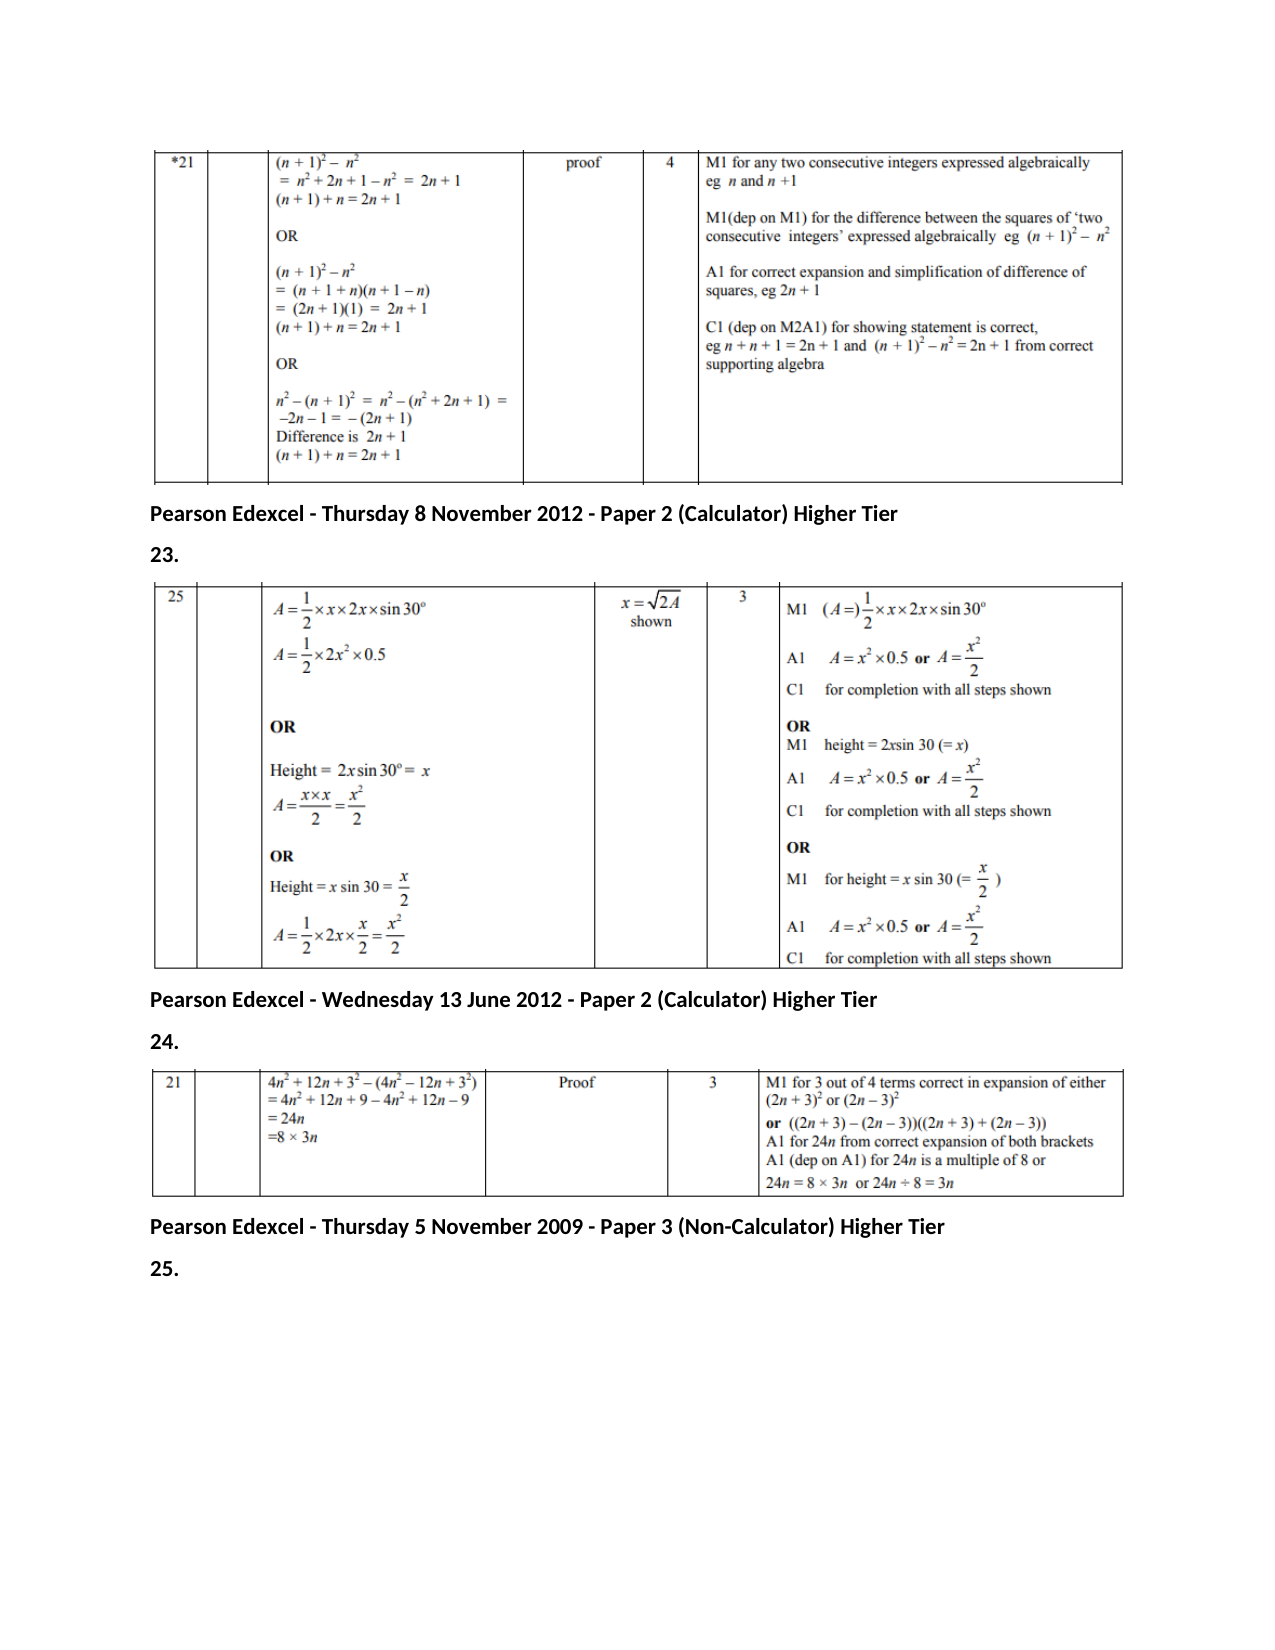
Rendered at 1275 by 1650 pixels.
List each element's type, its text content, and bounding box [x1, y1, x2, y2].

text 24. [150, 1027, 1125, 1055]
text 23. [150, 541, 1125, 569]
text Pearson Edexcel - Thursday 5 November 2009 - Paper 3 (Non-Calculator) Higher Tier [150, 1212, 1125, 1240]
text Pearson Edexcel - Wednesday 13 June 2012 - Paper 2 (Calculator) Higher Tier [150, 985, 1125, 1013]
text 25. [150, 1254, 1125, 1282]
picture [150, 150, 1125, 485]
picture [150, 582, 1125, 972]
text Pearson Edexcel - Thursday 8 November 2012 - Paper 2 (Calculator) Higher Tier [150, 499, 1125, 527]
picture [150, 1069, 1125, 1199]
